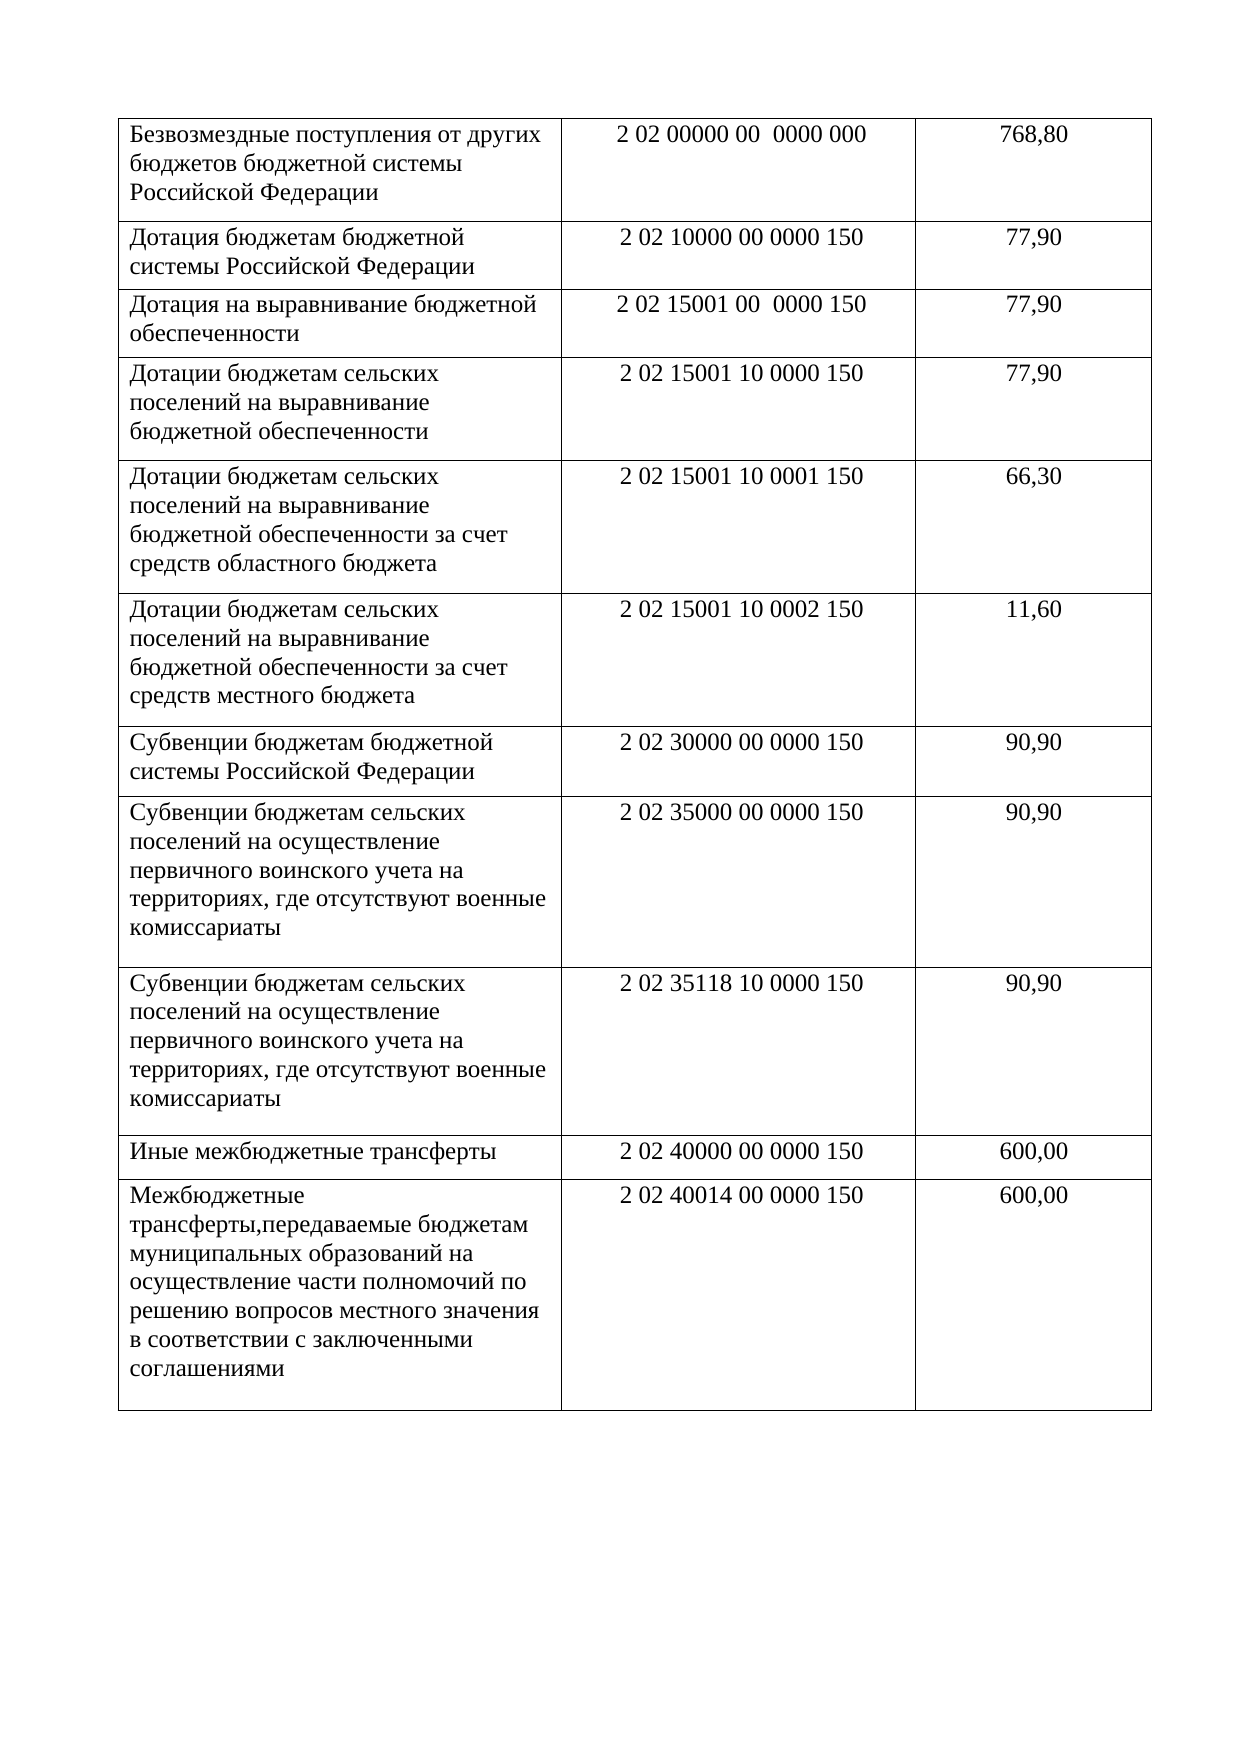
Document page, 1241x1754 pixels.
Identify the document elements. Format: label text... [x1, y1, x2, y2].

table_cell 90,90 [916, 797, 1151, 967]
table_cell 2 02 15001 10 0001 150 [562, 461, 915, 593]
table_cell 2 02 40014 00 0000 150 [562, 1180, 915, 1410]
table_cell 2 02 35118 10 0000 150 [562, 968, 915, 1135]
table_cell 2 02 35000 00 0000 150 [562, 797, 915, 967]
table_cell Дотации бюджетам сельских поселений на выравнивание бюджетной обеспеченности [119, 358, 561, 460]
table_cell Дотации бюджетам сельских поселений на выравнивание бюджетной обеспеченности за счет средств областного бюджета [119, 461, 561, 593]
table_cell Безвозмездные поступления от других бюджетов бюджетной системы Российской Федерации [119, 119, 561, 221]
table_cell 2 02 15001 10 0002 150 [562, 594, 915, 726]
table_cell 2 02 15001 00 0000 150 [562, 290, 915, 357]
table_cell 77,90 [916, 358, 1151, 460]
table_cell 90,90 [916, 727, 1151, 796]
table_cell Дотация на выравнивание бюджетной обеспеченности [119, 290, 561, 357]
table_cell 2 02 15001 10 0000 150 [562, 358, 915, 460]
table_cell 77,90 [916, 222, 1151, 288]
table_cell 77,90 [916, 290, 1151, 357]
table_cell Дотации бюджетам сельских поселений на выравнивание бюджетной обеспеченности за счет средств местного бюджета [119, 594, 561, 726]
table_cell Иные межбюджетные трансферты [119, 1136, 561, 1179]
table_cell 600,00 [916, 1136, 1151, 1179]
table_cell 66,30 [916, 461, 1151, 593]
table_cell 2 02 00000 00 0000 000 [562, 119, 915, 221]
table_cell 2 02 40000 00 0000 150 [562, 1136, 915, 1179]
table_cell Дотация бюджетам бюджетной системы Российской Федерации [119, 222, 561, 288]
table_cell Субвенции бюджетам бюджетной системы Российской Федерации [119, 727, 561, 796]
table_cell Субвенции бюджетам сельских поселений на осуществление первичного воинского учета на территориях, где отсутствуют военные комиссариаты [119, 797, 561, 967]
table_cell 2 02 10000 00 0000 150 [562, 222, 915, 288]
table_cell 90,90 [916, 968, 1151, 1135]
table_cell Субвенции бюджетам сельских поселений на осуществление первичного воинского учета на территориях, где отсутствуют военные комиссариаты [119, 968, 561, 1135]
table_cell 768,80 [916, 119, 1151, 221]
table_cell Межбюджетные трансферты,передаваемые бюджетам муниципальных образований на осуществление части полномочий по решению вопросов местного значения в соответствии с заключенными соглашениями [119, 1180, 561, 1410]
table_cell 2 02 30000 00 0000 150 [562, 727, 915, 796]
table_cell 600,00 [916, 1180, 1151, 1410]
table_cell 11,60 [916, 594, 1151, 726]
